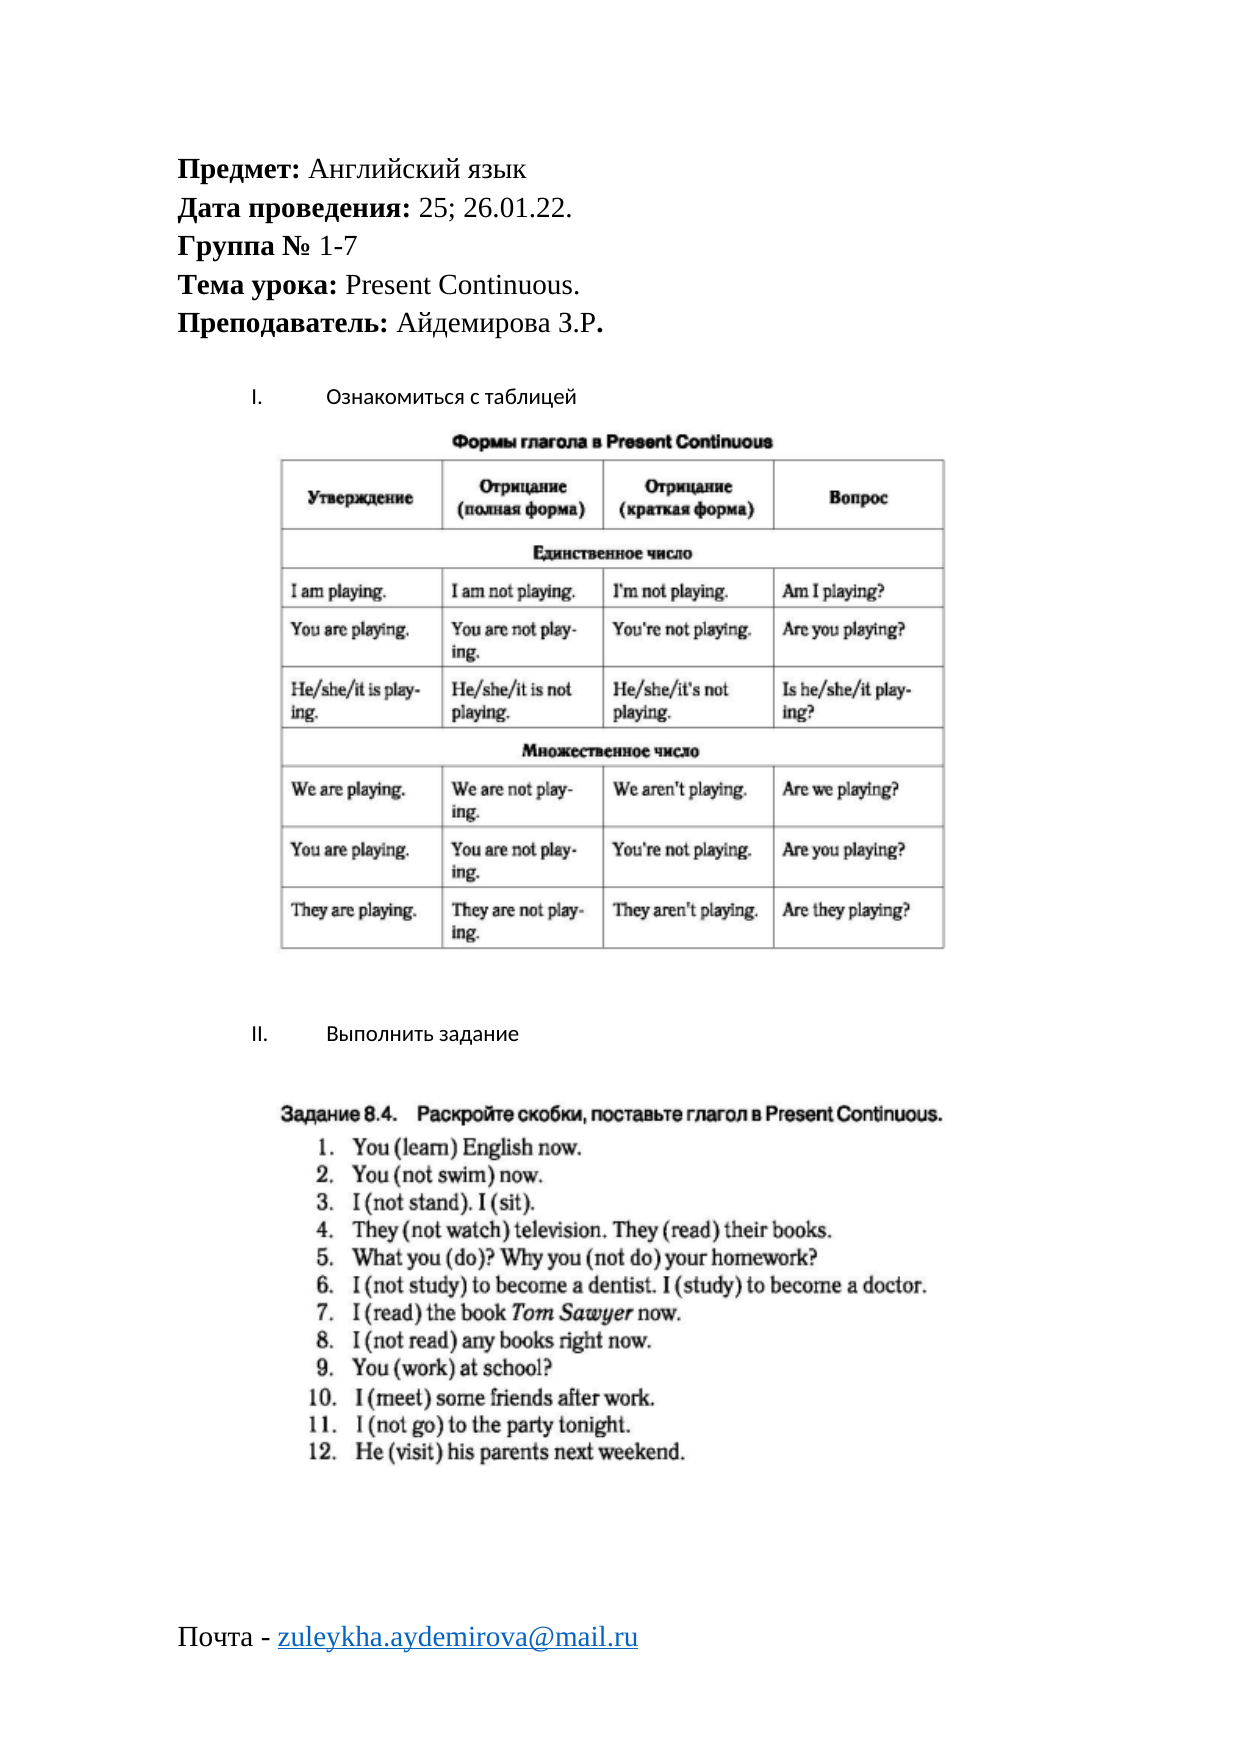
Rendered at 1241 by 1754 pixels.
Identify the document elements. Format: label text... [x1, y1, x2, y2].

text Преподаватель: Айдемирова З.Р. [177, 305, 1152, 339]
list Ознакомиться с таблицей [251, 382, 1152, 410]
text Тема урока: Present Continuous. [177, 267, 1152, 300]
text Группа № 1-7 [177, 228, 1152, 262]
text Дата проведения: 25; 26.01.22. [177, 190, 1152, 223]
list Выполнить задание [251, 1019, 1152, 1047]
text Предмет: Английский язык [177, 151, 1152, 185]
